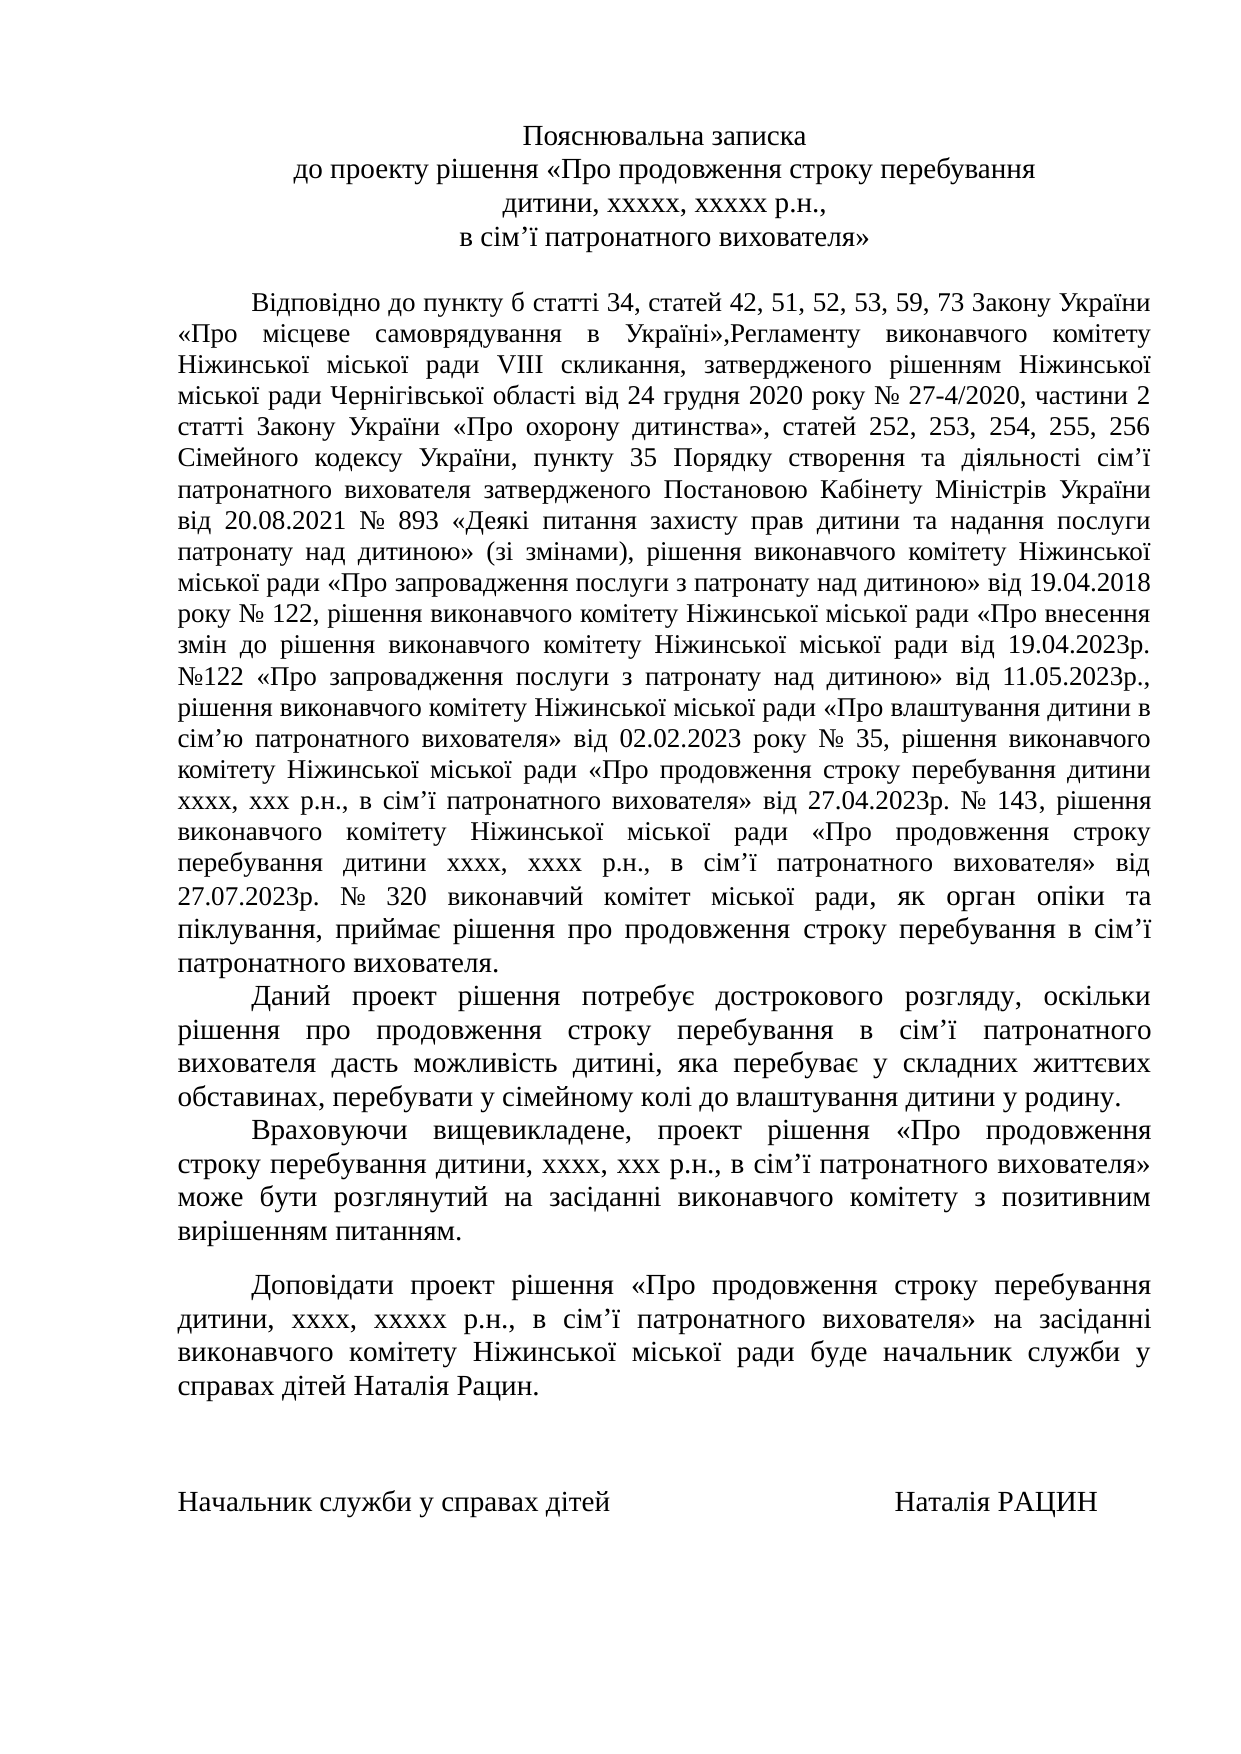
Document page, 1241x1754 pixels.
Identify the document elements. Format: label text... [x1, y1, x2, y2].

text Відповідно до пункту б статті 34, статей 42, 51, 52, 53, 59, 73 Закону України «Про місцеве самоврядування в Україні»,Регламенту виконавчого комітету Ніжинської міської ради VIII скликання, затвердженого рішенням Ніжинської міської ради Чернігівської області від 24 грудня 2020 року № 27-4/2020, частини 2 статті Закону України «Про охорону дитинства», статей 252, 253, 254, 255, 256 Сімейного кодексу України, пункту 35 Порядку створення та діяльності сім’ї патронатного вихователя затвердженого Постановою Кабінету Міністрів України від 20.08.2021 № 893 «Деякі питання захисту прав дитини та надання послуги патронату над дитиною» (зі змінами), рішення виконавчого комітету Ніжинської міської ради «Про запровадження послуги з патронату над дитиною» від 19.04.2018 року № 122, рішення виконавчого комітету Ніжинської міської ради «Про внесення змін до рішення виконавчого комітету Ніжинської міської ради від 19.04.2023р. №122 «Про запровадження послуги з патронату над дитиною» від 11.05.2023р., рішення виконавчого комітету Ніжинської міської ради «Про влаштування дитини в сім’ю патронатного вихователя» від 02.02.2023 року № 35, рішення виконавчого комітету Ніжинської міської ради «Про продовження строку перебування дитини хххх, ххх р.н., в сім’ї патронатного вихователя» від 27.04.2023р. № 143, рішення виконавчого комітету Ніжинської міської ради «Про продовження строку перебування дитини хххх, хххх р.н., в сім’ї патронатного вихователя» від 27.07.2023р. № 320 виконавчий комітет міської ради, як орган опіки та піклування, приймає рішення про продовження строку перебування в сім’ї патронатного вихователя. [177, 286, 1152, 978]
text до проекту рішення «Про продовження строку перебування [177, 152, 1152, 185]
text Доповідати проект рішення «Про продовження строку перебування дитини, хххх, ххххх р.н., в сім’ї патронатного вихователя» на засіданні виконавчого комітету Ніжинської міської ради буде начальник служби у справах дітей Наталія Рацин. [177, 1267, 1152, 1402]
text дитини, ххххх, ххххх р.н., [177, 185, 1152, 219]
text Пояснювальна записка [177, 118, 1152, 152]
text Начальник служби у справах дітей Наталія РАЦИН [177, 1484, 1152, 1518]
text в сім’ї патронатного вихователя» [177, 219, 1152, 252]
text Враховуючи вищевикладене, проект рішення «Про продовження строку перебування дитини, хххх, ххх р.н., в сім’ї патронатного вихователя» може бути розглянутий на засіданні виконавчого комітету з позитивним вирішенням питанням. [177, 1112, 1152, 1247]
text Даний проект рішення потребує дострокового розгляду, оскільки рішення про продовження строку перебування в сім’ї патронатного вихователя дасть можливість дитині, яка перебуває у складних життєвих обставинах, перебувати у сімейному колі до влаштування дитини у родину. [177, 978, 1152, 1112]
